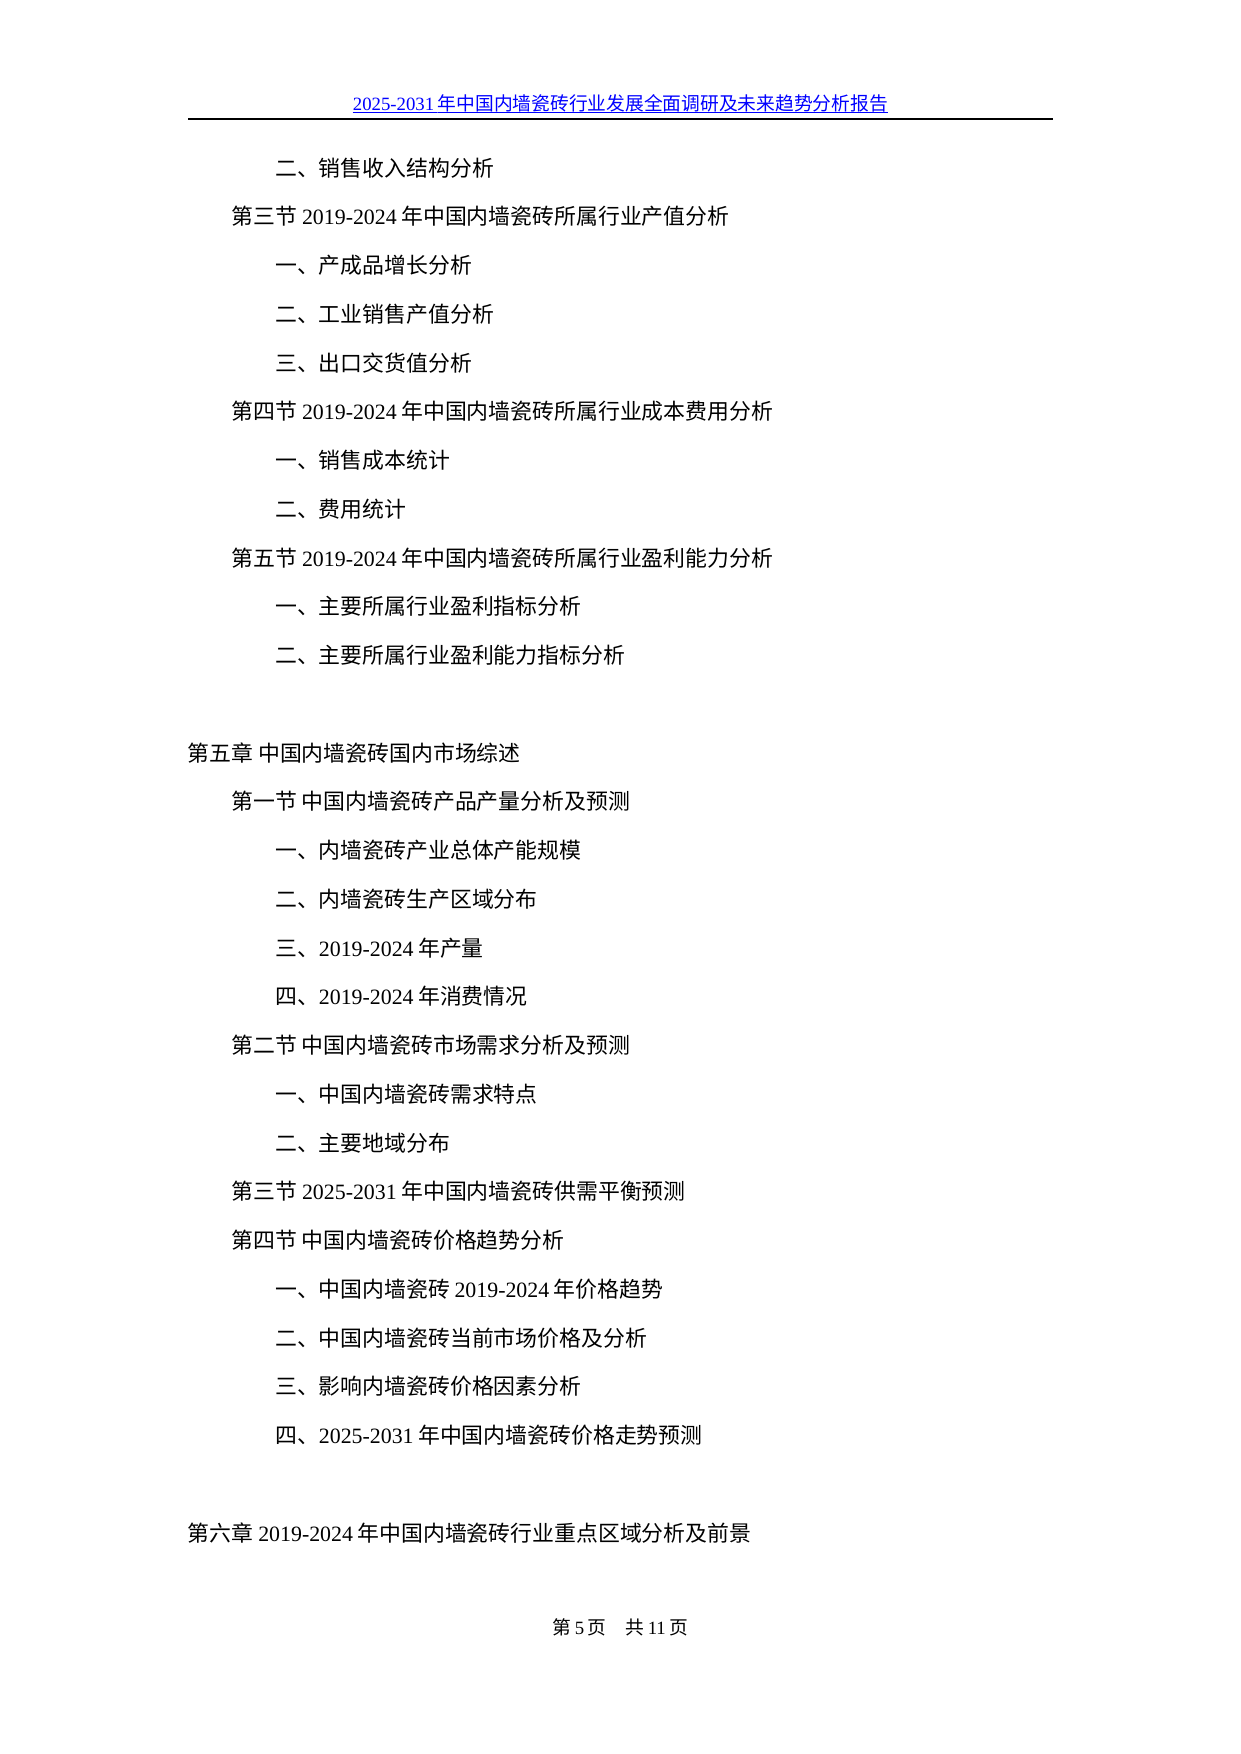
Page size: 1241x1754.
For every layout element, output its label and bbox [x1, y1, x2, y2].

text [187, 150, 1053, 1548]
